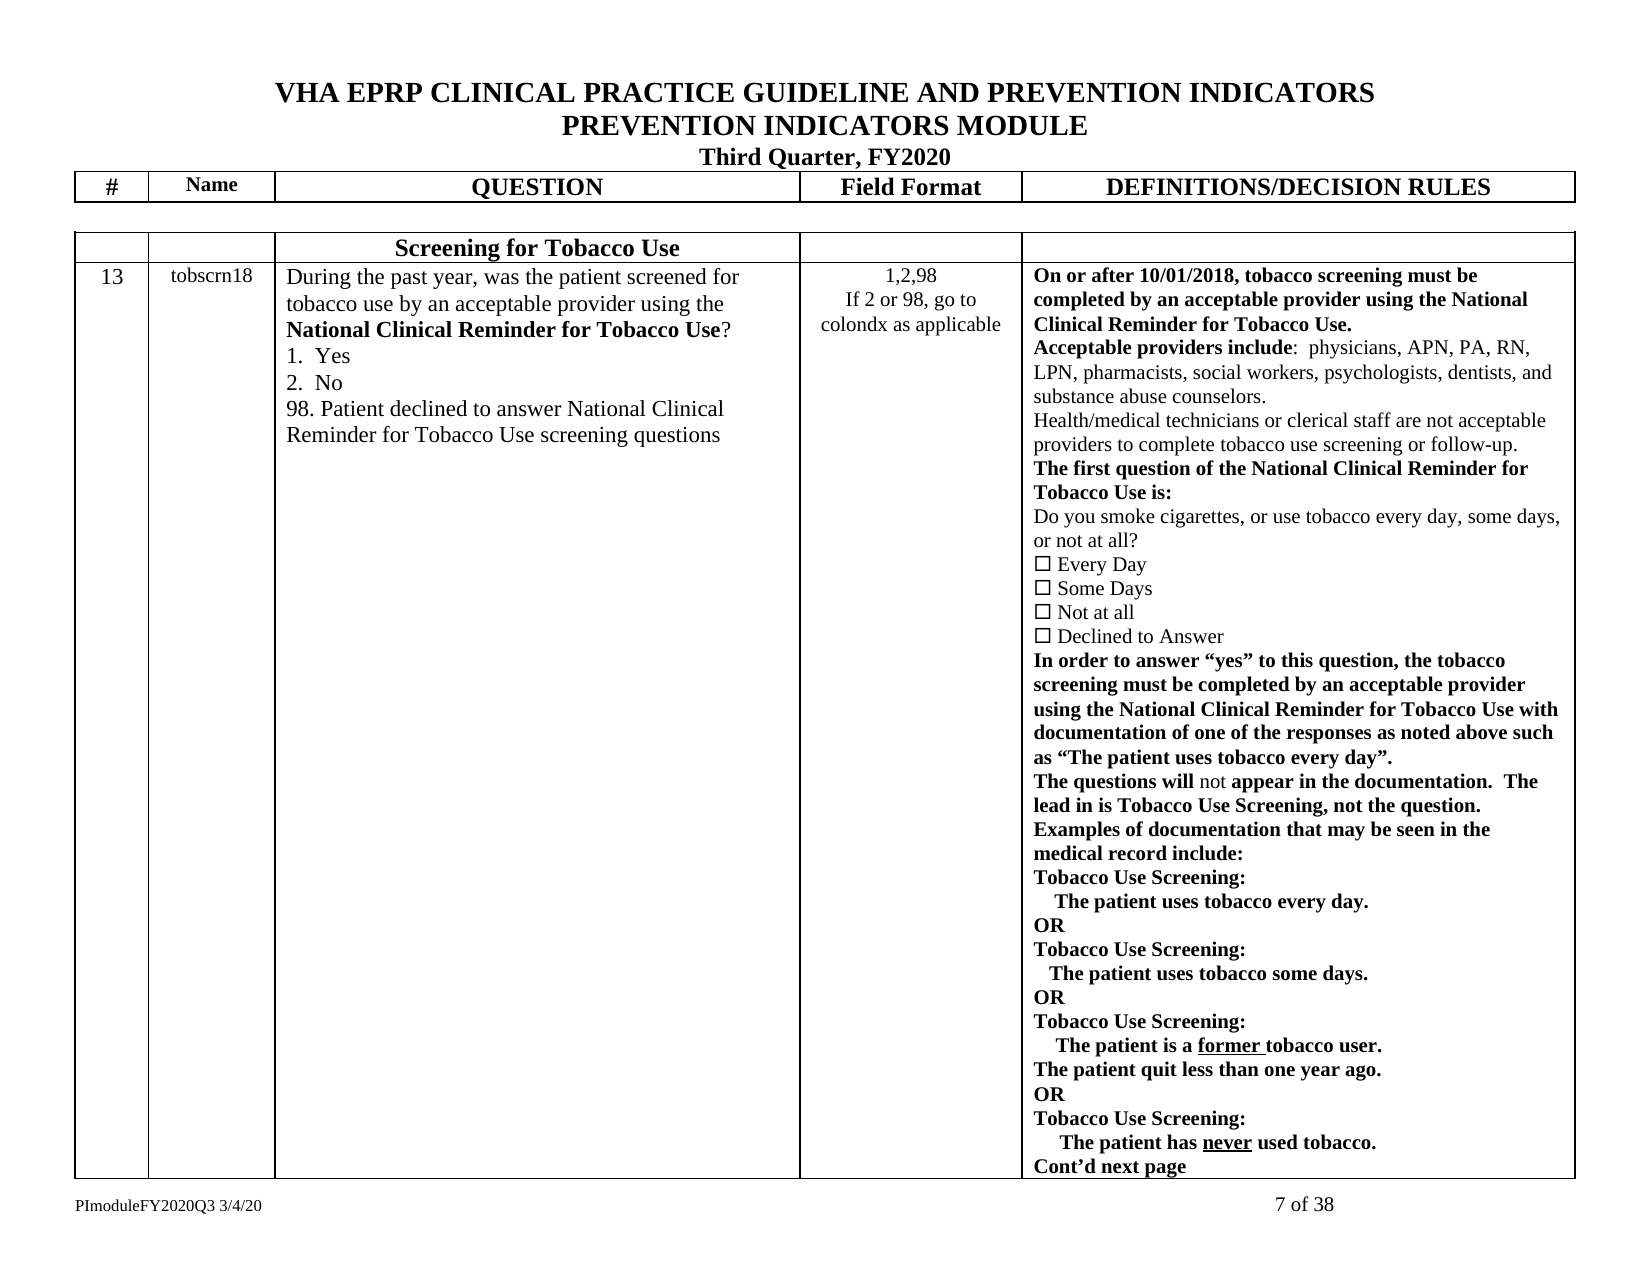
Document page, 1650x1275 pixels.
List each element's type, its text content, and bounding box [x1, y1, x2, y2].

table_header [801, 233, 1021, 262]
table_header [149, 233, 274, 262]
table_cell During the past year, was the patient screened for tobacco use by an acceptable provider using the National Clinical Reminder for Tobacco Use? 1. Yes 2. No 98. Patient declined to answer National Clinical Reminder for Tobacco Use screening questions [276, 263, 799, 1178]
table_cell tobscrn18 [149, 263, 274, 1178]
table_cell On or after 10/01/2018, tobacco screening must be completed by an acceptable provider using the National Clinical Reminder for Tobacco Use. Acceptable providers include: physicians, APN, PA, RN, LPN, pharmacists, social workers, psychologists, dentists, and substance abuse counselors. Health/medical technicians or clerical staff are not acceptable providers to complete tobacco use screening or follow-up. The first question of the National Clinical Reminder for Tobacco Use is: Do you smoke cigarettes, or use tobacco every day, some days, or not at all? Every Day Some Days Not at all Declined to Answer In order to answer “yes” to this question, the tobacco screening must be completed by an acceptable provider using the National Clinical Reminder for Tobacco Use with documentation of one of the responses as noted above such as “The patient uses tobacco every day”. The questions will not appear in the documentation. The lead in is Tobacco Use Screening, not the question. Examples of documentation that may be seen in the medical record include: Tobacco Use Screening: The patient uses tobacco every day. OR Tobacco Use Screening: The patient uses tobacco some days. OR Tobacco Use Screening: The patient is a former tobacco user. The patient quit less than one year ago. OR Tobacco Use Screening: The patient has never used tobacco. Cont’d next page [1023, 263, 1574, 1178]
table_header [76, 233, 148, 262]
table_header Screening for Tobacco Use [276, 233, 799, 262]
table_cell 1,2,98 If 2 or 98, go to colondx as applicable [801, 263, 1021, 1178]
table_header [1023, 233, 1574, 262]
table_cell 13 [76, 263, 148, 1178]
